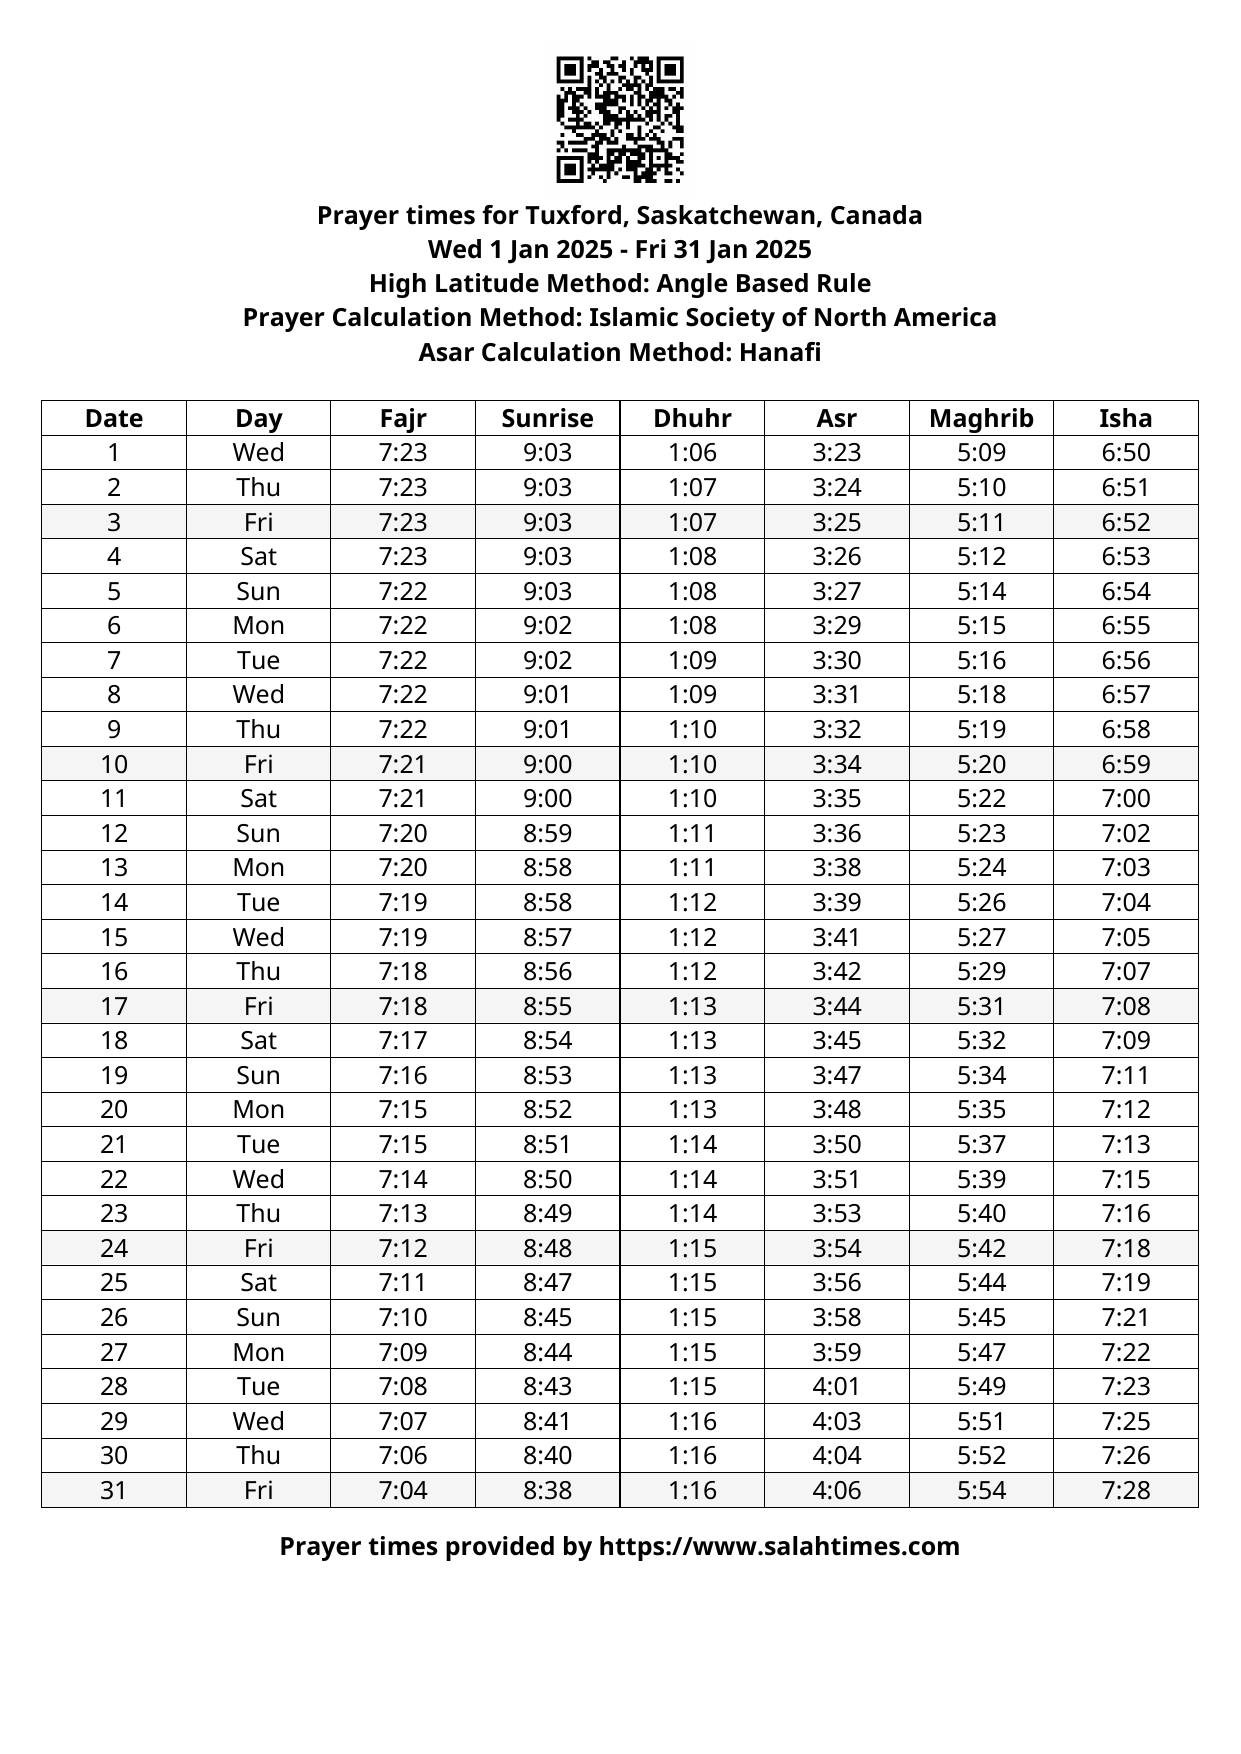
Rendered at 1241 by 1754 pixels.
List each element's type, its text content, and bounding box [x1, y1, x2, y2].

table_cell 24 [42, 1231, 186, 1264]
table_cell 16 [42, 954, 186, 988]
text Asar Calculation Method: Hanafi [42, 334, 1198, 368]
table_cell 7:04 [1054, 885, 1198, 919]
table_cell 5:15 [910, 609, 1053, 642]
table_header Day [187, 401, 330, 434]
table_cell 5:35 [910, 1093, 1053, 1126]
table_cell 1:11 [621, 816, 764, 849]
table_cell 7:12 [331, 1231, 475, 1264]
table_cell 7:28 [1054, 1473, 1198, 1507]
table_cell 3:25 [765, 505, 909, 538]
table_cell Thu [187, 470, 330, 504]
table_cell 1:08 [621, 609, 764, 642]
table_cell 3:38 [765, 851, 909, 884]
table_cell 1:12 [621, 920, 764, 953]
table_cell 5:32 [910, 1024, 1053, 1057]
table_cell Wed [187, 920, 330, 953]
table_cell 8:50 [476, 1162, 619, 1195]
table_cell 2 [42, 470, 186, 504]
table_cell 5:39 [910, 1162, 1053, 1195]
picture [542, 41, 699, 198]
table_cell 5:16 [910, 643, 1053, 677]
table_cell 9:01 [476, 712, 619, 746]
table_cell 6:54 [1054, 574, 1198, 607]
table_cell Mon [187, 1093, 330, 1126]
text Prayer times provided by https://www.salahtimes.com [42, 1528, 1198, 1563]
table_cell 7:22 [331, 643, 475, 677]
table_cell 7:22 [1054, 1335, 1198, 1368]
table_cell 7:22 [331, 678, 475, 711]
table_cell 1:09 [621, 678, 764, 711]
table_cell 6:58 [1054, 712, 1198, 746]
table_cell 7:14 [331, 1162, 475, 1195]
table_cell 30 [42, 1439, 186, 1472]
table_cell Sun [187, 816, 330, 849]
table_cell 7:03 [1054, 851, 1198, 884]
table_cell 29 [42, 1404, 186, 1437]
table_cell 1:16 [621, 1404, 764, 1437]
table_cell Tue [187, 1127, 330, 1161]
table_cell 3:39 [765, 885, 909, 919]
table_cell 7:23 [331, 539, 475, 573]
text Prayer Calculation Method: Islamic Society of North America [42, 300, 1198, 334]
table_cell 8:45 [476, 1300, 619, 1334]
text Prayer times for Tuxford, Saskatchewan, Canada [42, 198, 1198, 232]
table_cell 5:09 [910, 436, 1053, 469]
table_header Asr [765, 401, 909, 434]
table_cell 9 [42, 712, 186, 746]
table_cell 1:12 [621, 954, 764, 988]
table_cell 31 [42, 1473, 186, 1507]
table_cell 8:44 [476, 1335, 619, 1368]
table_cell 3:48 [765, 1093, 909, 1126]
table_cell 1:08 [621, 574, 764, 607]
table_cell 3:24 [765, 470, 909, 504]
table_cell Tue [187, 1369, 330, 1403]
table_cell 5:24 [910, 851, 1053, 884]
table_cell 8:49 [476, 1196, 619, 1230]
table_cell 1:09 [621, 643, 764, 677]
table_cell Fri [187, 1473, 330, 1507]
table_cell 1:15 [621, 1266, 764, 1299]
table_cell 7:09 [331, 1335, 475, 1368]
table_cell 5:44 [910, 1266, 1053, 1299]
table_cell 6:52 [1054, 505, 1198, 538]
table_cell 1:07 [621, 470, 764, 504]
table_cell 25 [42, 1266, 186, 1299]
table_cell 3:30 [765, 643, 909, 677]
table_cell Fri [187, 505, 330, 538]
table_cell 7:22 [331, 609, 475, 642]
table_cell Wed [187, 1404, 330, 1437]
table_cell 1:13 [621, 989, 764, 1022]
table_cell 9:03 [476, 470, 619, 504]
table_cell 7:22 [331, 574, 475, 607]
table_cell 1:13 [621, 1093, 764, 1126]
table_cell 5:14 [910, 574, 1053, 607]
table_cell 1:10 [621, 747, 764, 780]
table_header Date [42, 401, 186, 434]
table_cell 3:44 [765, 989, 909, 1022]
table_cell 7:19 [331, 920, 475, 953]
table_cell Mon [187, 609, 330, 642]
table_cell 8:55 [476, 989, 619, 1022]
table_cell 28 [42, 1369, 186, 1403]
table_cell 9:00 [476, 781, 619, 815]
table_cell 5:45 [910, 1300, 1053, 1334]
table_cell 8:51 [476, 1127, 619, 1161]
table_cell 9:02 [476, 643, 619, 677]
table_cell 8:54 [476, 1024, 619, 1057]
table_cell Tue [187, 643, 330, 677]
table_cell 1:16 [621, 1439, 764, 1472]
table_cell 7:21 [1054, 1300, 1198, 1334]
table_cell 8:52 [476, 1093, 619, 1126]
text High Latitude Method: Angle Based Rule [42, 266, 1198, 300]
table_cell 5:49 [910, 1369, 1053, 1403]
table_header Sunrise [476, 401, 619, 434]
table_cell 7:19 [331, 885, 475, 919]
table_cell Thu [187, 954, 330, 988]
table_cell 7:16 [331, 1058, 475, 1092]
table_cell 3:32 [765, 712, 909, 746]
table_cell 4 [42, 539, 186, 573]
table_cell Thu [187, 1196, 330, 1230]
table_cell 8:48 [476, 1231, 619, 1264]
table_cell 20 [42, 1093, 186, 1126]
table_cell 22 [42, 1162, 186, 1195]
table_cell 7:23 [1054, 1369, 1198, 1403]
table_cell Tue [187, 885, 330, 919]
table_cell 3:47 [765, 1058, 909, 1092]
table_cell Wed [187, 1162, 330, 1195]
table_header Dhuhr [621, 401, 764, 434]
table_cell 3:58 [765, 1300, 909, 1334]
table_cell 6:55 [1054, 609, 1198, 642]
table_cell 7:18 [1054, 1231, 1198, 1264]
table_cell 5:51 [910, 1404, 1053, 1437]
table_cell 5:22 [910, 781, 1053, 815]
table_cell 7:17 [331, 1024, 475, 1057]
table_cell 5:40 [910, 1196, 1053, 1230]
table_cell 1:11 [621, 851, 764, 884]
table_cell 7 [42, 643, 186, 677]
table_header Maghrib [910, 401, 1053, 434]
table_cell 3:50 [765, 1127, 909, 1161]
table_cell 5:10 [910, 470, 1053, 504]
table_cell 3:29 [765, 609, 909, 642]
table_cell 1:15 [621, 1369, 764, 1403]
table_cell 9:02 [476, 609, 619, 642]
table_cell 7:18 [331, 954, 475, 988]
table_cell 6:51 [1054, 470, 1198, 504]
table_cell 5:12 [910, 539, 1053, 573]
table_cell 1:07 [621, 505, 764, 538]
table_cell 1:14 [621, 1162, 764, 1195]
table_cell 12 [42, 816, 186, 849]
table_cell 8:56 [476, 954, 619, 988]
table_cell 8:53 [476, 1058, 619, 1092]
table_cell 6:56 [1054, 643, 1198, 677]
table_cell 7:11 [1054, 1058, 1198, 1092]
table_cell Fri [187, 989, 330, 1022]
table_cell 7:18 [331, 989, 475, 1022]
table_cell 4:01 [765, 1369, 909, 1403]
table_cell 7:08 [1054, 989, 1198, 1022]
table_cell 9:03 [476, 505, 619, 538]
table_cell 7:00 [1054, 781, 1198, 815]
table_cell 3:42 [765, 954, 909, 988]
table_cell 1:10 [621, 781, 764, 815]
table_cell 1:12 [621, 885, 764, 919]
table_cell Sat [187, 1024, 330, 1057]
table_cell 5:29 [910, 954, 1053, 988]
table_cell 3:59 [765, 1335, 909, 1368]
text Wed 1 Jan 2025 - Fri 31 Jan 2025 [42, 232, 1198, 266]
table_cell 7:16 [1054, 1196, 1198, 1230]
table_cell 7:15 [331, 1093, 475, 1126]
table_cell 3:51 [765, 1162, 909, 1195]
table_cell Wed [187, 678, 330, 711]
table_cell 5 [42, 574, 186, 607]
table_cell 3:23 [765, 436, 909, 469]
table_cell 7:21 [331, 747, 475, 780]
table_cell 1:15 [621, 1300, 764, 1334]
table_cell Fri [187, 1231, 330, 1264]
table_cell 1:15 [621, 1335, 764, 1368]
table_cell 1:14 [621, 1127, 764, 1161]
table_cell Fri [187, 747, 330, 780]
table_cell 1:08 [621, 539, 764, 573]
table_cell 8:40 [476, 1439, 619, 1472]
table_cell 5:19 [910, 712, 1053, 746]
table_cell 7:15 [331, 1127, 475, 1161]
table_cell 14 [42, 885, 186, 919]
table_cell 8:41 [476, 1404, 619, 1437]
table_cell 7:23 [331, 470, 475, 504]
table_cell 10 [42, 747, 186, 780]
table_cell 26 [42, 1300, 186, 1334]
table_cell 8:43 [476, 1369, 619, 1403]
table_cell Wed [187, 436, 330, 469]
table_cell 7:21 [331, 781, 475, 815]
table_cell 21 [42, 1127, 186, 1161]
table_cell 8:58 [476, 851, 619, 884]
table_cell 13 [42, 851, 186, 884]
table_cell 17 [42, 989, 186, 1022]
table_cell 3:56 [765, 1266, 909, 1299]
table_cell 3:26 [765, 539, 909, 573]
table_cell 7:20 [331, 816, 475, 849]
table_cell 5:54 [910, 1473, 1053, 1507]
table_cell 4:04 [765, 1439, 909, 1472]
table_cell 7:12 [1054, 1093, 1198, 1126]
table_cell 7:25 [1054, 1404, 1198, 1437]
table_cell 7:15 [1054, 1162, 1198, 1195]
table_cell 8:38 [476, 1473, 619, 1507]
table_cell 7:02 [1054, 816, 1198, 849]
table_cell 7:09 [1054, 1024, 1198, 1057]
table_cell 1:15 [621, 1231, 764, 1264]
table_cell 8:58 [476, 885, 619, 919]
table_cell 6 [42, 609, 186, 642]
table_cell 5:18 [910, 678, 1053, 711]
table_cell 1:13 [621, 1024, 764, 1057]
table_cell 9:03 [476, 574, 619, 607]
table_cell 9:00 [476, 747, 619, 780]
table_cell 3:45 [765, 1024, 909, 1057]
table_cell 3:34 [765, 747, 909, 780]
table_cell 1:16 [621, 1473, 764, 1507]
table_cell Mon [187, 1335, 330, 1368]
table_cell 5:26 [910, 885, 1053, 919]
table_cell 5:47 [910, 1335, 1053, 1368]
table_cell 7:06 [331, 1439, 475, 1472]
table_cell 7:13 [331, 1196, 475, 1230]
table_cell 5:11 [910, 505, 1053, 538]
table_cell Sat [187, 781, 330, 815]
table_cell 9:03 [476, 539, 619, 573]
table_cell 11 [42, 781, 186, 815]
table_cell 1:14 [621, 1196, 764, 1230]
table_cell 9:01 [476, 678, 619, 711]
table_cell 7:04 [331, 1473, 475, 1507]
table_header Fajr [331, 401, 475, 434]
table_cell 5:37 [910, 1127, 1053, 1161]
table_cell 5:27 [910, 920, 1053, 953]
table_cell 7:05 [1054, 920, 1198, 953]
table_cell 7:10 [331, 1300, 475, 1334]
table_cell 7:23 [331, 436, 475, 469]
table_cell 1 [42, 436, 186, 469]
table_cell 6:53 [1054, 539, 1198, 573]
table_cell 15 [42, 920, 186, 953]
table_cell 3:54 [765, 1231, 909, 1264]
table_cell 1:10 [621, 712, 764, 746]
table_cell 3:31 [765, 678, 909, 711]
table_cell 7:13 [1054, 1127, 1198, 1161]
table_cell 7:08 [331, 1369, 475, 1403]
table_cell 5:52 [910, 1439, 1053, 1472]
table_cell 7:07 [331, 1404, 475, 1437]
table_cell 23 [42, 1196, 186, 1230]
table_cell 1:13 [621, 1058, 764, 1092]
table_cell 7:19 [1054, 1266, 1198, 1299]
table_cell Sun [187, 1058, 330, 1092]
table_cell 7:22 [331, 712, 475, 746]
table_cell 18 [42, 1024, 186, 1057]
table_cell 8:47 [476, 1266, 619, 1299]
table_cell 5:23 [910, 816, 1053, 849]
table_cell 5:34 [910, 1058, 1053, 1092]
table_cell Sat [187, 539, 330, 573]
table_cell 3:35 [765, 781, 909, 815]
table_cell 6:59 [1054, 747, 1198, 780]
table_cell Sun [187, 1300, 330, 1334]
table_cell 4:06 [765, 1473, 909, 1507]
table_cell 3:27 [765, 574, 909, 607]
table_cell 7:07 [1054, 954, 1198, 988]
table_cell 6:57 [1054, 678, 1198, 711]
table_cell 9:03 [476, 436, 619, 469]
table_cell 27 [42, 1335, 186, 1368]
table_cell 3:36 [765, 816, 909, 849]
table_cell 6:50 [1054, 436, 1198, 469]
table_header Isha [1054, 401, 1198, 434]
table_cell Mon [187, 851, 330, 884]
table_cell 7:11 [331, 1266, 475, 1299]
table_cell Thu [187, 1439, 330, 1472]
table_cell 7:23 [331, 505, 475, 538]
table_cell 5:42 [910, 1231, 1053, 1264]
table_cell 8:57 [476, 920, 619, 953]
table_cell 5:31 [910, 989, 1053, 1022]
table_cell 3:41 [765, 920, 909, 953]
table_cell 8:59 [476, 816, 619, 849]
table_cell 1:06 [621, 436, 764, 469]
table_cell 3 [42, 505, 186, 538]
table_cell Sat [187, 1266, 330, 1299]
table_cell 3:53 [765, 1196, 909, 1230]
table_cell Thu [187, 712, 330, 746]
table_cell 5:20 [910, 747, 1053, 780]
table_cell 7:20 [331, 851, 475, 884]
table_cell 7:26 [1054, 1439, 1198, 1472]
table_cell 4:03 [765, 1404, 909, 1437]
table_cell 19 [42, 1058, 186, 1092]
table_cell Sun [187, 574, 330, 607]
table_cell 8 [42, 678, 186, 711]
